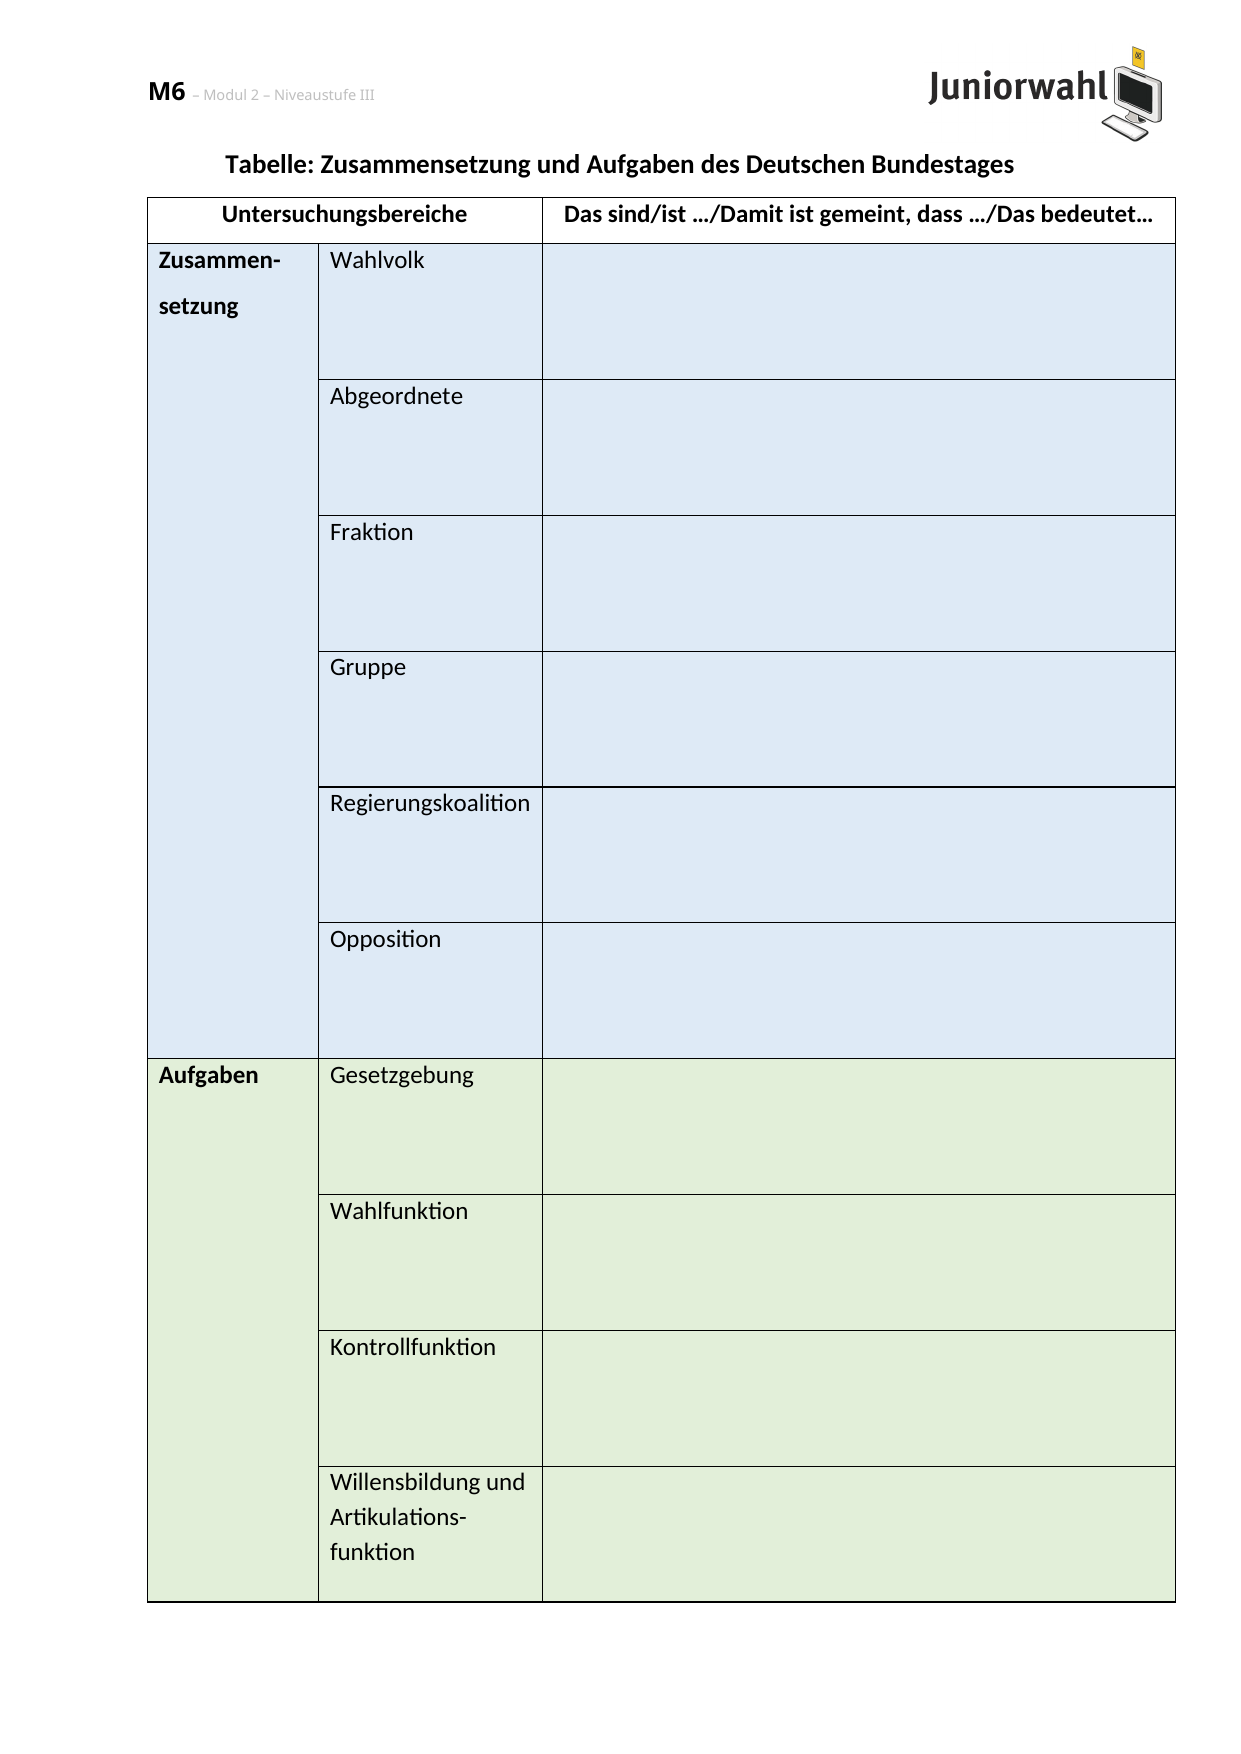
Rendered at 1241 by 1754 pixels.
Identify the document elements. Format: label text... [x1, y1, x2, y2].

table_cell Opposition [319, 923, 542, 1058]
table_cell [543, 1059, 1175, 1194]
table_cell Wahlvolk [319, 244, 542, 379]
table_cell Aufgaben [148, 1059, 318, 1601]
table_cell [543, 1331, 1175, 1466]
table_cell Abgeordnete [319, 380, 542, 515]
table_cell Fraktion [319, 516, 542, 651]
text Tabelle: Zusammensetzung und Aufgaben des Deutschen Bundestages [148, 148, 1092, 181]
table_cell [543, 652, 1175, 786]
table_cell [543, 923, 1175, 1058]
table_header Das sind/ist …/Damit ist gemeint, dass …/Das bedeutet… [543, 198, 1175, 243]
table_cell Zusammen- setzung [148, 244, 318, 1058]
table_cell [543, 1467, 1175, 1601]
table_cell Gesetzgebung [319, 1059, 542, 1194]
table_cell [543, 788, 1175, 922]
table_cell Wahlfunktion [319, 1195, 542, 1330]
table_cell [543, 244, 1175, 379]
table_cell Willensbildung und Artikulations-funktion [319, 1467, 542, 1601]
table_cell [543, 516, 1175, 651]
table_cell [543, 1195, 1175, 1330]
table_cell Gruppe [319, 652, 542, 786]
table_header Untersuchungsbereiche [148, 198, 542, 243]
table_cell Kontrollfunktion [319, 1331, 542, 1466]
table_cell [543, 380, 1175, 515]
table_cell Regierungskoalition [319, 788, 542, 922]
